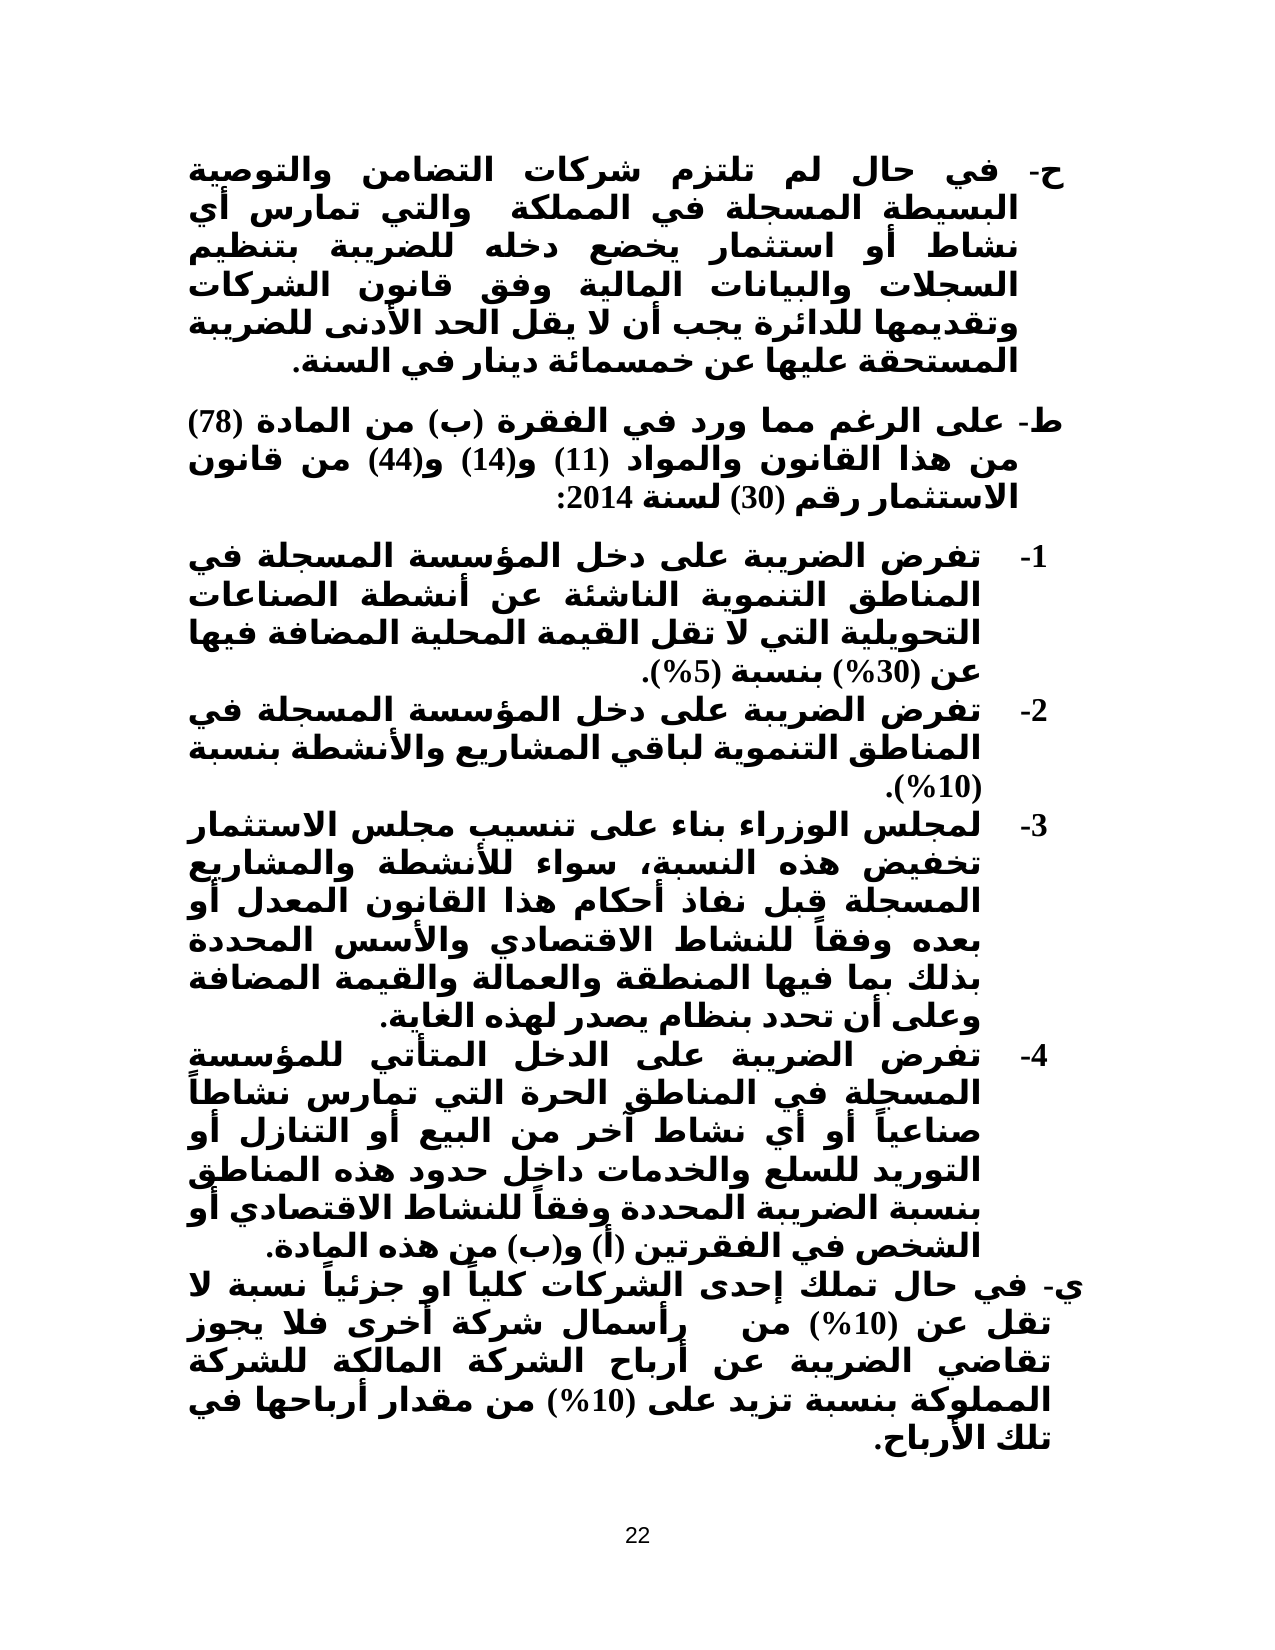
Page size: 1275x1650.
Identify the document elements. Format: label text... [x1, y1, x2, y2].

list لمجلس الوزراء بناء على تنسيب مجلس الاستثمار تخفيض هذه النسبة، سواء للأنشطة والمشاريع المسجلة قبل نفاذ أحكام هذا القانون المعدل أو بعده وفقاً للنشاط الاقتصادي والأسس المحددة بذلك بما فيها المنطقة والعمالة والقيمة المضافة وعلى أن تحدد بنظام يصدر لهذه الغاية. [187, 805, 1020, 1035]
list تفرض الضريبة على الدخل المتأتي للمؤسسة المسجلة في المناطق الحرة التي تمارس نشاطاً صناعياً أو أي نشاط آخر من البيع أو التنازل أو التوريد للسلع والخدمات داخل حدود هذه المناطق بنسبة الضريبة المحددة وفقاً للنشاط الاقتصادي أو الشخص في الفقرتين (أ) و(ب) من هذه المادة. [187, 1035, 1020, 1265]
text ح- في حال لم تلتزم شركات التضامن والتوصية البسيطة المسجلة في المملكة والتي تمارس أي نشاط أو استثمار يخضع دخله للضريبة بتنظيم السجلات والبيانات المالية وفق قانون الشركات وتقديمها للدائرة يجب أن لا يقل الحد الأدنى للضريبة المستحقة عليها عن خمسمائة دينار في السنة. [187, 150, 1064, 380]
list تفرض الضريبة على دخل المؤسسة المسجلة في المناطق التنموية الناشئة عن أنشطة الصناعات التحويلية التي لا تقل القيمة المحلية المضافة فيها عن (30%) بنسبة (5%). [187, 537, 1020, 690]
text ط- على الرغم مما ورد في الفقرة (ب) من المادة (78) من هذا القانون والمواد (11) و(14) و(44) من قانون الاستثمار رقم (30) لسنة 2014: [187, 401, 1064, 516]
text ي- في حال تملك إحدى الشركات كلياً او جزئياً نسبة لا تقل عن (10%) من رأسمال شركة أخرى فلا يجوز تقاضي الضريبة عن أرباح الشركة المالكة للشركة المملوكة بنسبة تزيد على (10%) من مقدار أرباحها في تلك الأرباح. [187, 1265, 1085, 1457]
list تفرض الضريبة على دخل المؤسسة المسجلة في المناطق التنموية لباقي المشاريع والأنشطة بنسبة (10%). [187, 690, 1020, 805]
